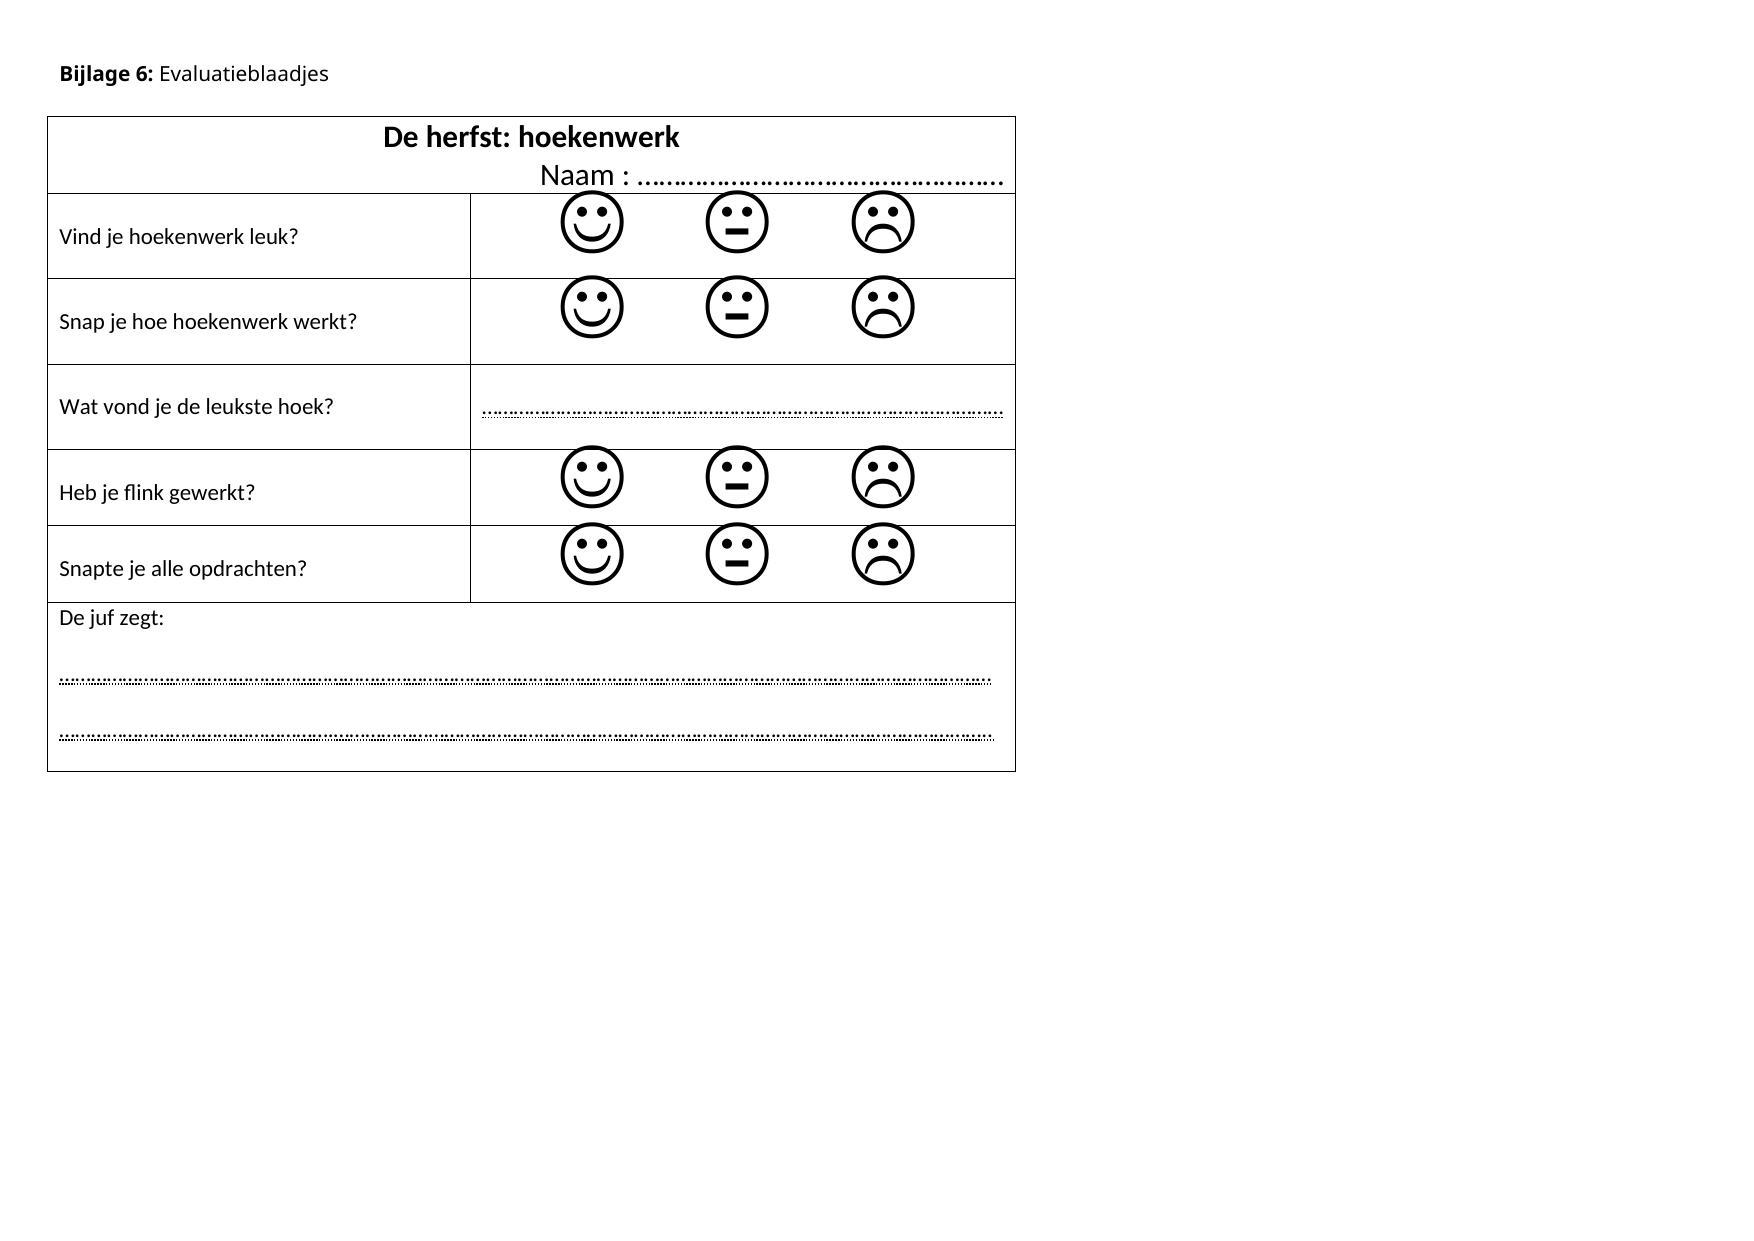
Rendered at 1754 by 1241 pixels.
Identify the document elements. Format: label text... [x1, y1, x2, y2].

table_cell [471, 450, 1015, 525]
table_cell [471, 526, 1015, 602]
table_cell De juf zegt: …………………………………………………………………………………………………………………………………………………………… …………………………………………….…………………………………………………………………………………………………………….. [48, 603, 1015, 771]
table_cell [471, 194, 1015, 278]
table_cell Vind je hoekenwerk leuk? [48, 194, 470, 278]
text Bijlage 6: Evaluatieblaadjes [59, 59, 1685, 87]
table_cell Snap je hoe hoekenwerk werkt? [48, 279, 470, 363]
table_header De herfst: hoekenwerk Naam : …………………………………………… [48, 117, 1015, 193]
table_cell Wat vond je de leukste hoek? [48, 365, 470, 448]
table_cell ……………………………………………………………………………………… [471, 365, 1015, 448]
table_cell [471, 279, 1015, 363]
table_cell Snapte je alle opdrachten? [48, 526, 470, 602]
table_cell Heb je flink gewerkt? [48, 450, 470, 525]
